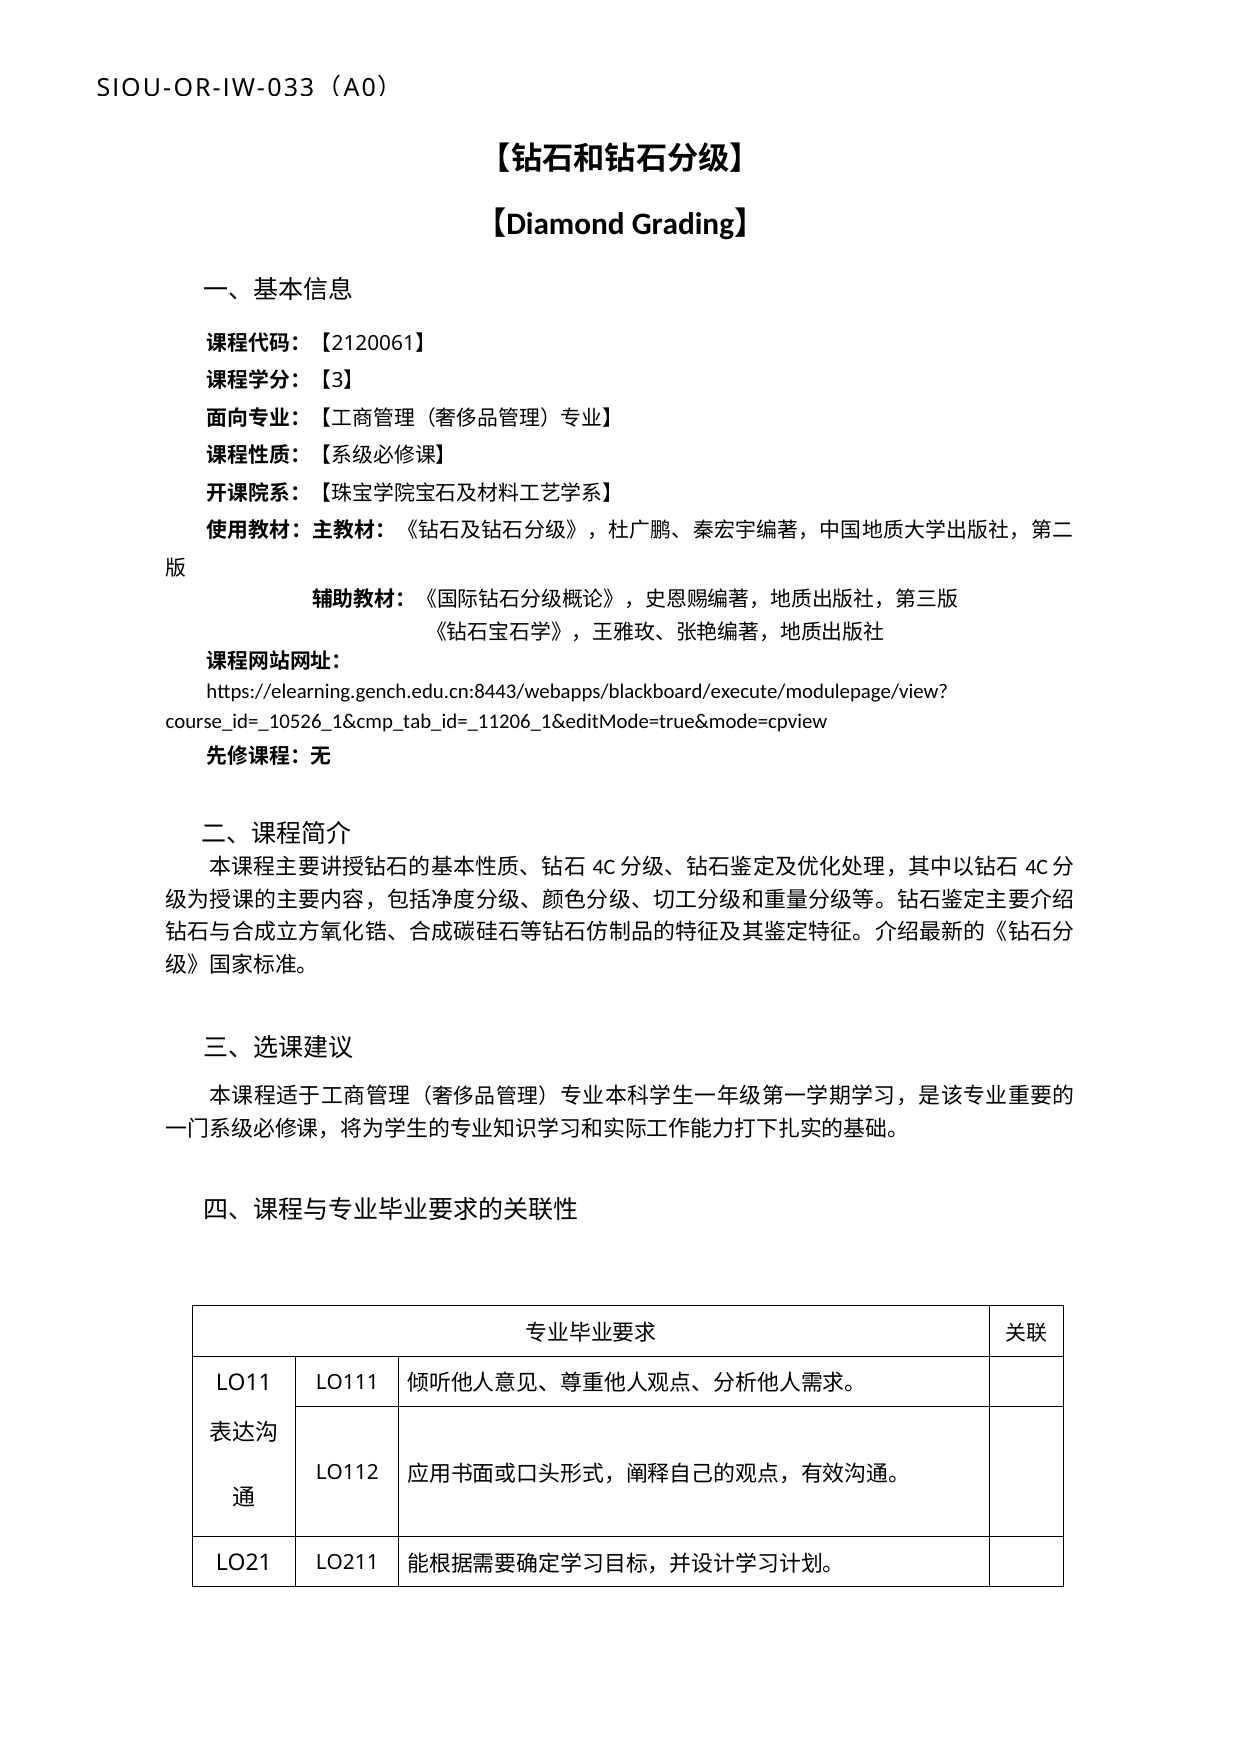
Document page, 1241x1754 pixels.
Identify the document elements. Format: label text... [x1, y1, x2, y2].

list 《钻石宝石学》，王雅玫、张艳编著，地质出版社 [165, 615, 1075, 648]
list 二、课程简介 [165, 813, 1075, 850]
table_cell LO21 自主学习 [193, 1537, 295, 1586]
list 课程性质：【系级必修课】 [165, 433, 1075, 470]
table_header 关联 [990, 1306, 1063, 1356]
table_cell LO211 [296, 1537, 398, 1586]
list 【钻石和钻石分级】 [165, 125, 1075, 190]
list https://elearning.gench.edu.cn:8443/webapps/blackboard/execute/modulepage/view?course_id=_10526_1&cmp_tab_id=_11206_1&editMode=true&mode=cpview [165, 678, 1075, 734]
list 一、基本信息 [165, 255, 1075, 320]
table_cell [990, 1357, 1063, 1406]
list 本课程主要讲授钻石的基本性质、钻石4C分级、钻石鉴定及优化处理，其中以钻石4C分级为授课的主要内容，包括净度分级、颜色分级、切工分级和重量分级等。钻石鉴定主要介绍钻石与合成立方氧化锆、合成碳硅石等钻石仿制品的特征及其鉴定特征。介绍最新的《钻石分级》国家标准。 [165, 850, 1075, 980]
list 面向专业：【工商管理（奢侈品管理）专业】 [165, 395, 1075, 433]
table_header 专业毕业要求 [193, 1306, 989, 1356]
table_cell LO112 [296, 1407, 398, 1536]
table_cell 应用书面或口头形式，阐释自己的观点，有效沟通。 [399, 1407, 989, 1536]
table_cell LO11 表达沟通 [193, 1357, 295, 1536]
table_cell 能根据需要确定学习目标，并设计学习计划。 [399, 1537, 989, 1586]
list 先修课程：无 [165, 739, 1075, 769]
list 使用教材：主教材：《钻石及钻石分级》，杜广鹏、秦宏宇编著，中国地质大学出版社，第二版 [165, 508, 1075, 583]
list 【Diamond Grading】 [165, 190, 1075, 255]
list 课程与专业毕业要求的关联性 [165, 1175, 1075, 1240]
list 课程网站网址： [165, 648, 1075, 673]
list 本课程适于工商管理（奢侈品管理）专业本科学生一年级第一学期学习，是该专业重要的一门系级必修课，将为学生的专业知识学习和实际工作能力打下扎实的基础。 [165, 1078, 1075, 1143]
table_cell 倾听他人意见、尊重他人观点、分析他人需求。 [399, 1357, 989, 1406]
table_cell [990, 1537, 1063, 1586]
list 辅助教材：《国际钻石分级概论》，史恩赐编著，地质出版社，第三版 [165, 583, 1075, 615]
list 课程学分：【3】 [165, 358, 1075, 395]
table_cell [990, 1407, 1063, 1536]
list 三、选课建议 [165, 1013, 1075, 1078]
list 开课院系：【珠宝学院宝石及材料工艺学系】 [165, 470, 1075, 508]
list 课程代码：【2120061】 [165, 320, 1075, 358]
table_cell LO111 [296, 1357, 398, 1406]
